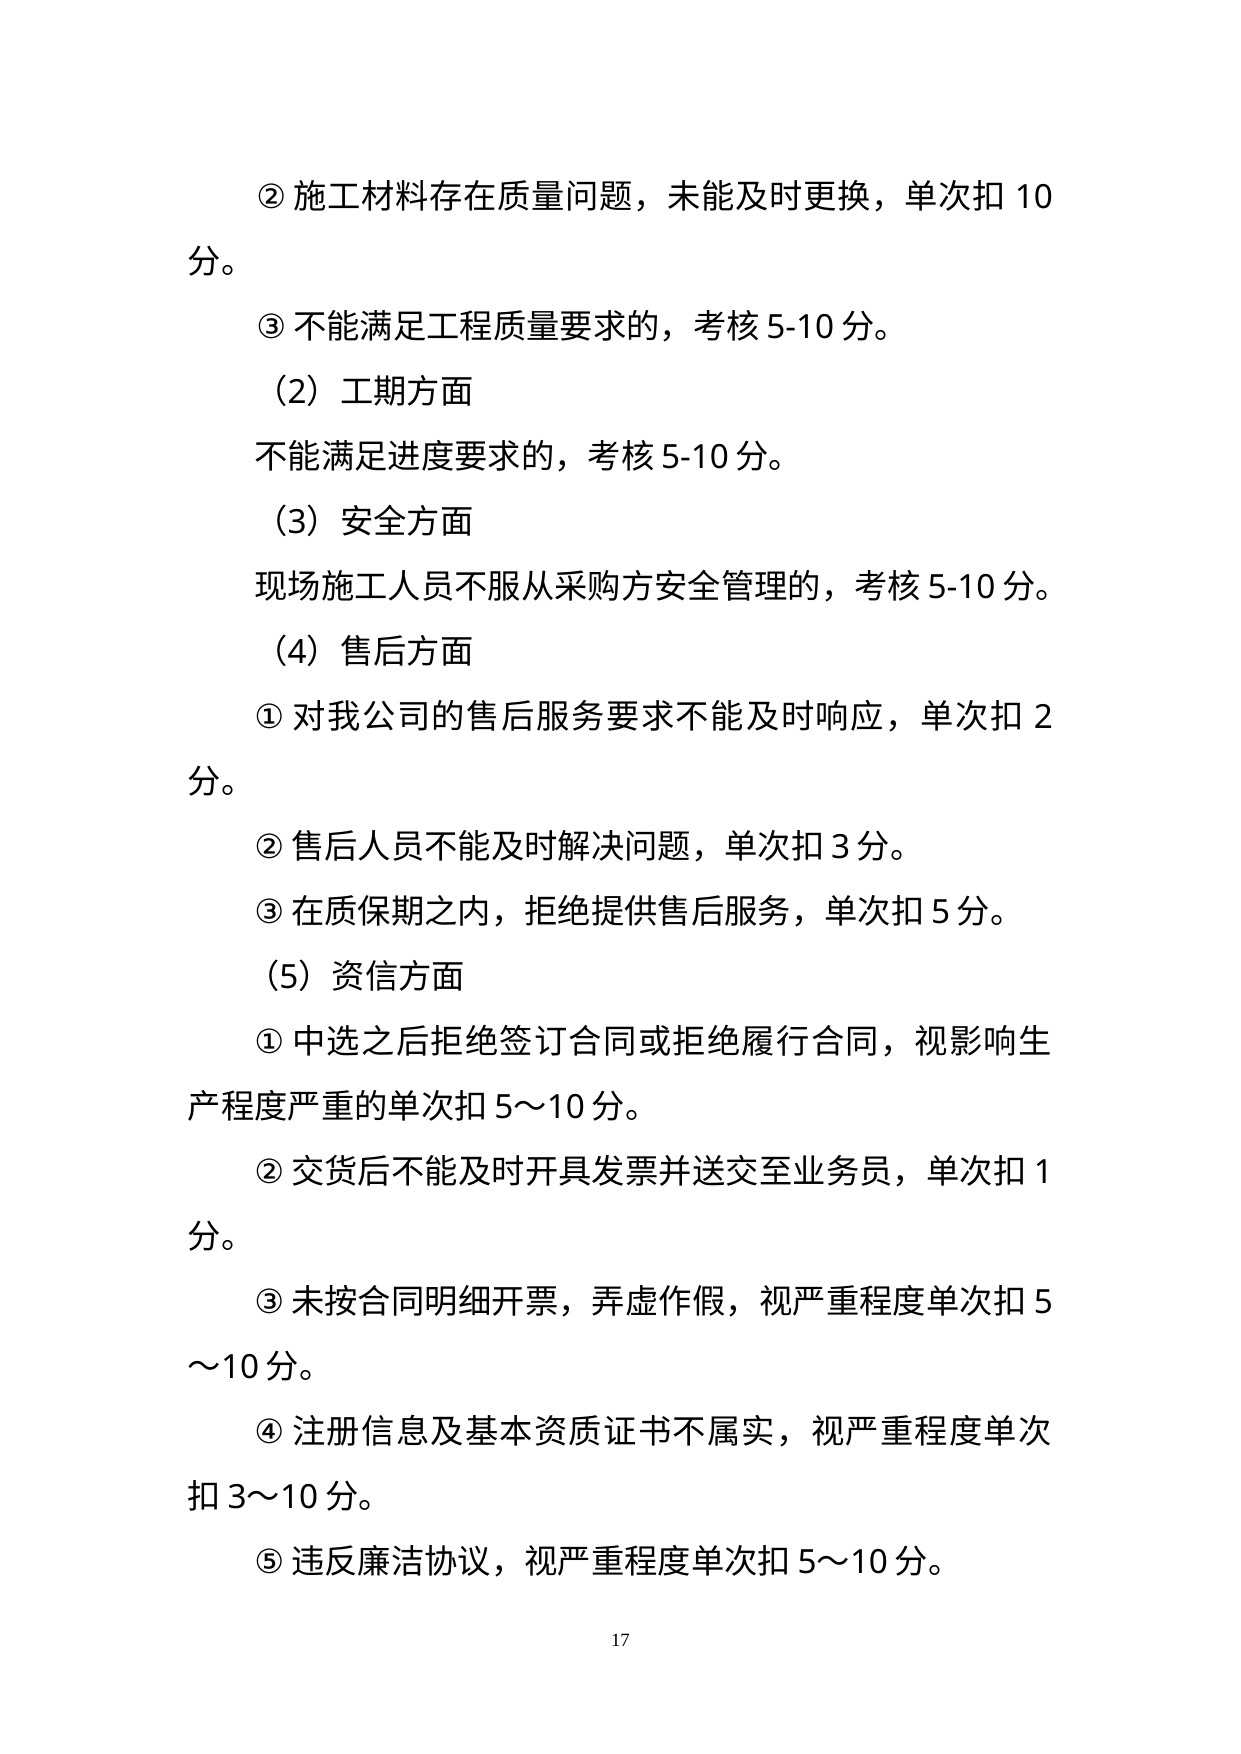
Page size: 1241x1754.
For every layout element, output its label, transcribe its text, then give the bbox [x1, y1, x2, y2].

text ②交货后不能及时开具发票并送交至业务员，单次扣1分。 [187, 1137, 1053, 1267]
text ①对我公司的售后服务要求不能及时响应，单次扣2分。 [187, 682, 1053, 812]
text ①中选之后拒绝签订合同或拒绝履行合同，视影响生产程度严重的单次扣5～10分。 [187, 1007, 1053, 1137]
text （2）工期方面 [187, 357, 1053, 422]
text ⑤违反廉洁协议，视严重程度单次扣5～10分。 [187, 1527, 1053, 1592]
text ④注册信息及基本资质证书不属实，视严重程度单次扣3～10分。 [187, 1397, 1053, 1527]
text ③不能满足工程质量要求的，考核5-10分。 [187, 292, 1053, 357]
text 现场施工人员不服从采购方安全管理的，考核5-10分。 [187, 552, 1053, 617]
text ③在质保期之内，拒绝提供售后服务，单次扣5分。 [187, 877, 1053, 942]
text ③未按合同明细开票，弄虚作假，视严重程度单次扣5～10分。 [187, 1267, 1053, 1397]
text ②施工材料存在质量问题，未能及时更换，单次扣10分。 [187, 162, 1053, 292]
text （5）资信方面 [246, 942, 1053, 1007]
text （3）安全方面 [187, 487, 1053, 552]
text （4）售后方面 [187, 617, 1053, 682]
text 不能满足进度要求的，考核5-10分。 [187, 422, 1053, 487]
text ②售后人员不能及时解决问题，单次扣3分。 [187, 812, 1053, 877]
